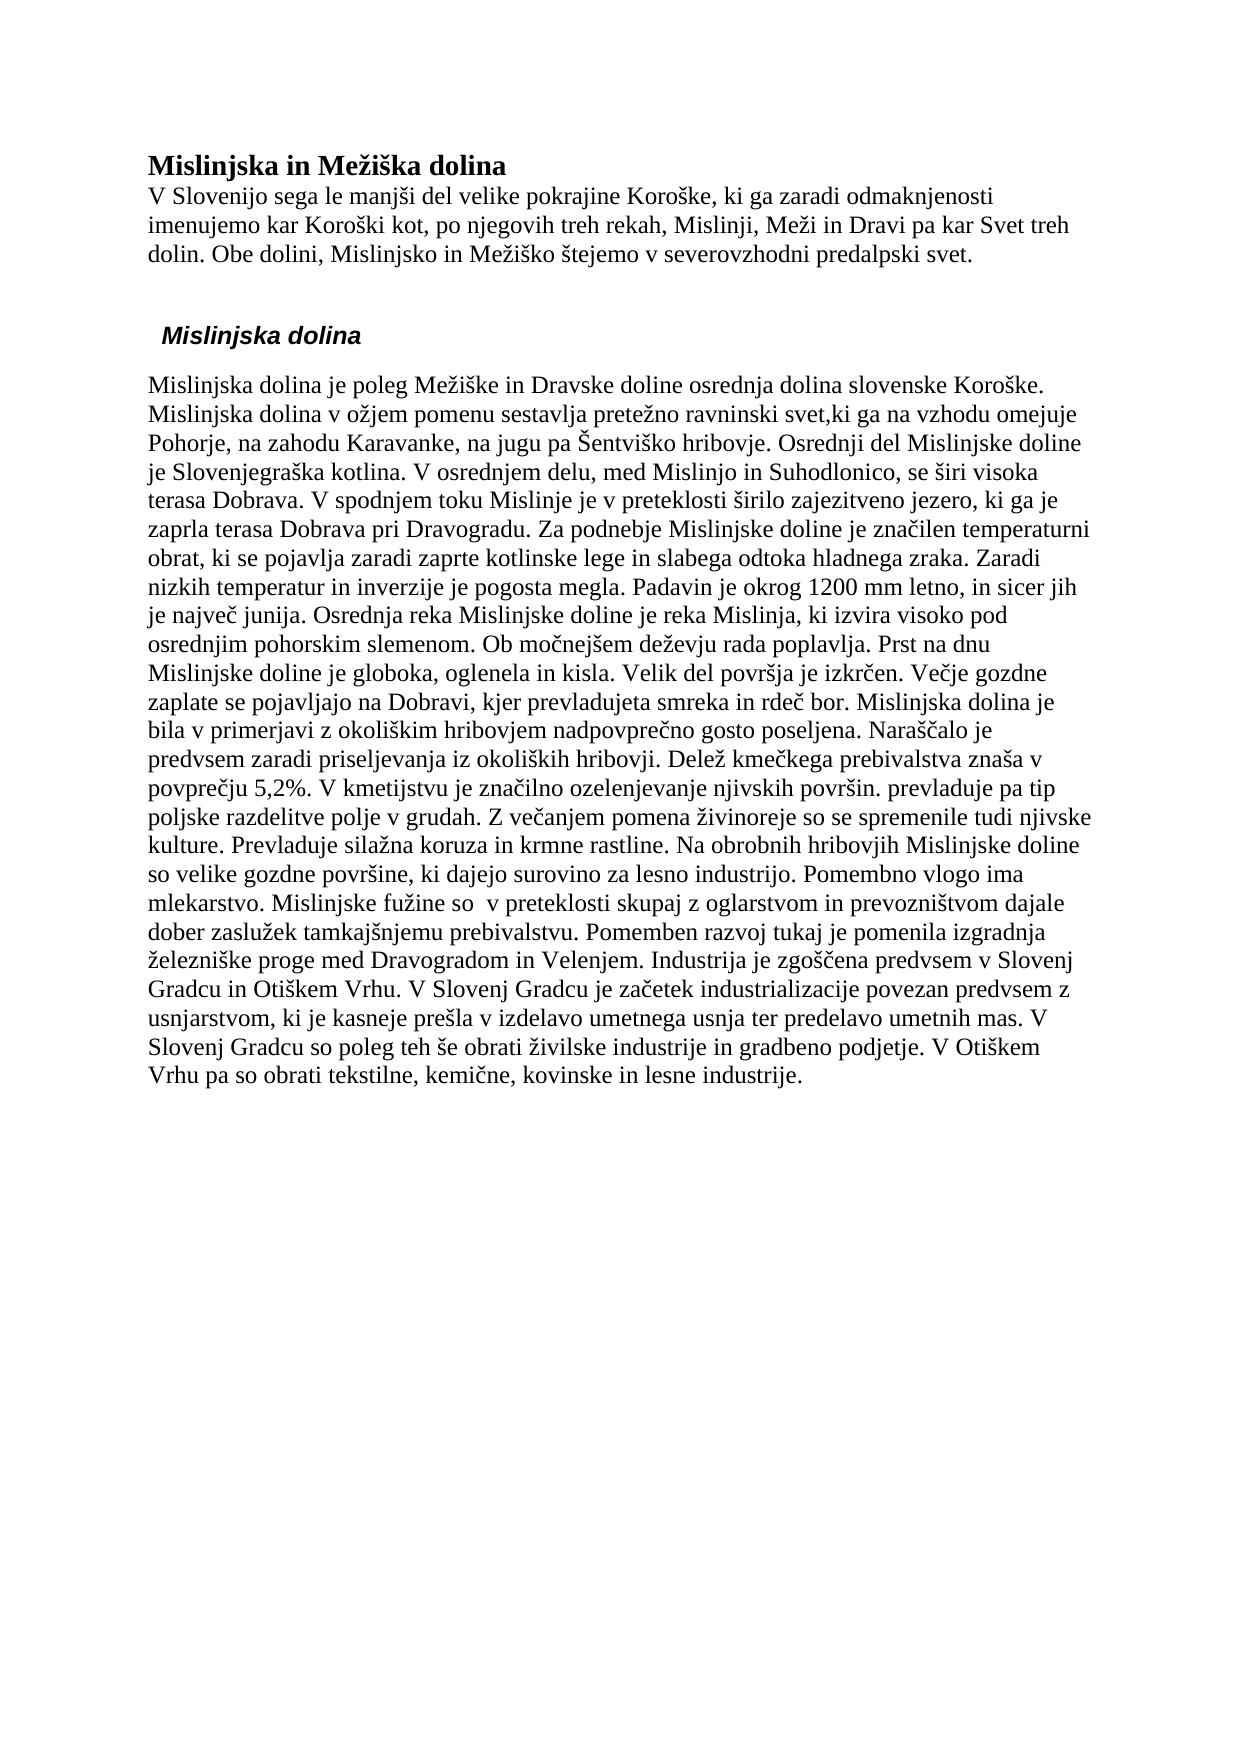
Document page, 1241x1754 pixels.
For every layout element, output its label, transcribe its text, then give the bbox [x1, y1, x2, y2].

text V Slovenijo sega le manjši del velike pokrajine Koroške, ki ga zaradi odmaknjenosti imenujemo kar Koroški kot, po njegovih treh rekah, Mislinji, Meži in Dravi pa kar Svet treh dolin. Obe dolini, Mislinjsko in Mežiško štejemo v severovzhodni predalpski svet. [148, 181, 1093, 267]
subtitle Mislinjska dolina [148, 321, 1093, 350]
text Mislinjska in Mežiška dolina [148, 148, 1093, 181]
text Mislinjska dolina je poleg Mežiške in Dravske doline osrednja dolina slovenske Koroške. Mislinjska dolina v ožjem pomenu sestavlja pretežno ravninski svet,ki ga na vzhodu omejuje Pohorje, na zahodu Karavanke, na jugu pa Šentviško hribovje. Osrednji del Mislinjske doline je Slovenjegraška kotlina. V osrednjem delu, med Mislinjo in Suhodlonico, se širi visoka terasa Dobrava. V spodnjem toku Mislinje je v preteklosti širilo zajezitveno jezero, ki ga je zaprla terasa Dobrava pri Dravogradu. Za podnebje Mislinjske doline je značilen temperaturni obrat, ki se pojavlja zaradi zaprte kotlinske lege in slabega odtoka hladnega zraka. Zaradi nizkih temperatur in inverzije je pogosta megla. Padavin je okrog letno, in sicer jih je največ junija. Osrednja reka Mislinjske doline je reka Mislinja, ki izvira visoko pod osrednjim pohorskim slemenom. Ob močnejšem deževju rada poplavlja. Prst na dnu Mislinjske doline je globoka, oglenela in kisla. Velik del površja je izkrčen. Večje gozdne zaplate se pojavljajo na Dobravi, kjer prevladujeta smreka in rdeč bor. Mislinjska dolina je bila v primerjavi z okoliškim hribovjem nadpovprečno gosto poseljena. Naraščalo je predvsem zaradi priseljevanja iz okoliških hribovji. Delež kmečkega prebivalstva znaša v povprečju 5,2%. V kmetijstvu je značilno ozelenjevanje njivskih površin. prevladuje pa tip poljske razdelitve polje v grudah. Z večanjem pomena živinoreje so se spremenile tudi njivske kulture. Prevladuje silažna koruza in krmne rastline. Na obrobnih hribovjih Mislinjske doline so velike gozdne površine, ki dajejo surovino za lesno industrijo. Pomembno vlogo ima mlekarstvo. Mislinjske fužine so v preteklosti skupaj z oglarstvom in prevozništvom dajale dober zaslužek tamkajšnjemu prebivalstvu. Pomemben razvoj tukaj je pomenila izgradnja železniške proge med Dravogradom in Velenjem. Industrija je zgoščena predvsem v Slovenj Gradcu in Otiškem Vrhu. V Slovenj Gradcu je začetek industrializacije povezan predvsem z usnjarstvom, ki je kasneje prešla v izdelavo umetnega usnja ter predelavo umetnih mas. V Slovenj Gradcu so poleg teh še obrati živilske industrije in gradbeno podjetje. V Otiškem Vrhu pa so obrati tekstilne, kemične, kovinske in lesne industrije. [148, 371, 1093, 1089]
